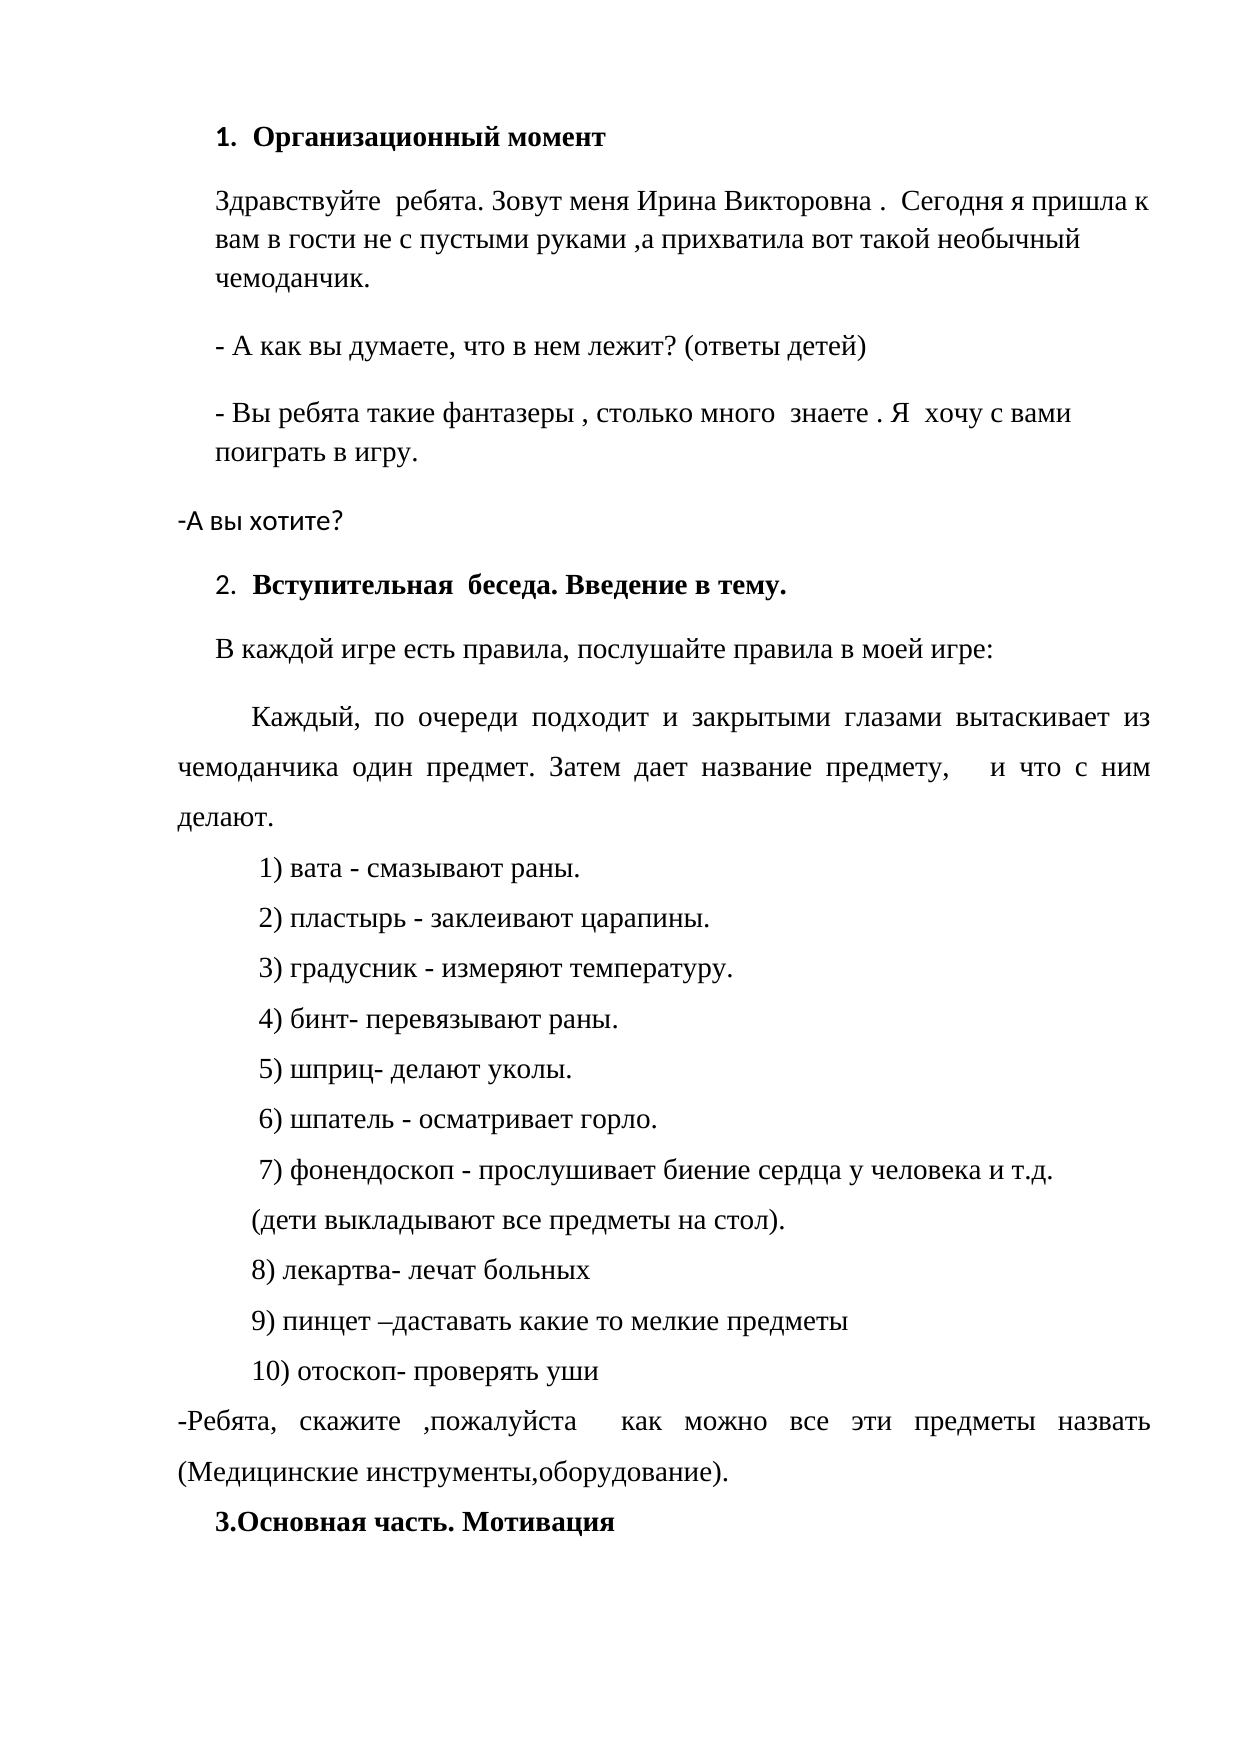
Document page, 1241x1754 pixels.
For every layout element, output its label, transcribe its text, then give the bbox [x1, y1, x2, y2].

text 3.Основная часть. Мотивация [215, 1504, 1152, 1537]
text 7) фонендоскоп - прослушивает биение сердца у человека и т.д. [177, 1152, 1152, 1185]
text 2) пластырь - заклеивают царапины. [177, 900, 1152, 934]
text Каждый, по очереди подходит и закрытыми глазами вытаскивает из чемоданчика один предмет. Затем дает название предмету, и что с ним делают. [177, 699, 1152, 833]
text 8) лекартва- лечат больных [177, 1252, 1152, 1286]
text 1) вата - смазывают раны. [177, 850, 1152, 883]
text (дети выкладывают все предметы на стол). [177, 1202, 1152, 1236]
text - Вы ребята такие фантазеры , столько много знаете . Я хочу с вами поиграть в игру. [215, 395, 1152, 467]
text - А как вы думаете, что в нем лежит? (ответы детей) [215, 328, 1152, 361]
list Организационный момент [215, 118, 1152, 154]
text 6) шпатель - осматривает горло. [177, 1101, 1152, 1135]
list Вступительная беседа. Введение в тему. [215, 566, 1152, 602]
text -А вы хотите? [177, 502, 1152, 537]
text 3) градусник - измеряют температуру. [177, 951, 1152, 984]
text 10) отоскоп- проверять уши [177, 1353, 1152, 1387]
text 9) пинцет –даставать какие то мелкие предметы [177, 1303, 1152, 1336]
text 4) бинт- перевязывают раны. [177, 1001, 1152, 1034]
text В каждой игре есть правила, послушайте правила в моей игре: [215, 631, 1152, 665]
text Здравствуйте ребята. Зовут меня Ирина Викторовна . Сегодня я пришла к вам в гости не с пустыми руками ,а прихватила вот такой необычный чемоданчик. [215, 183, 1152, 293]
text -Ребята, скажите ,пожалуйста как можно все эти предметы назвать (Медицинские инструменты,оборудование). [177, 1403, 1152, 1487]
text 5) шприц- делают уколы. [177, 1051, 1152, 1085]
